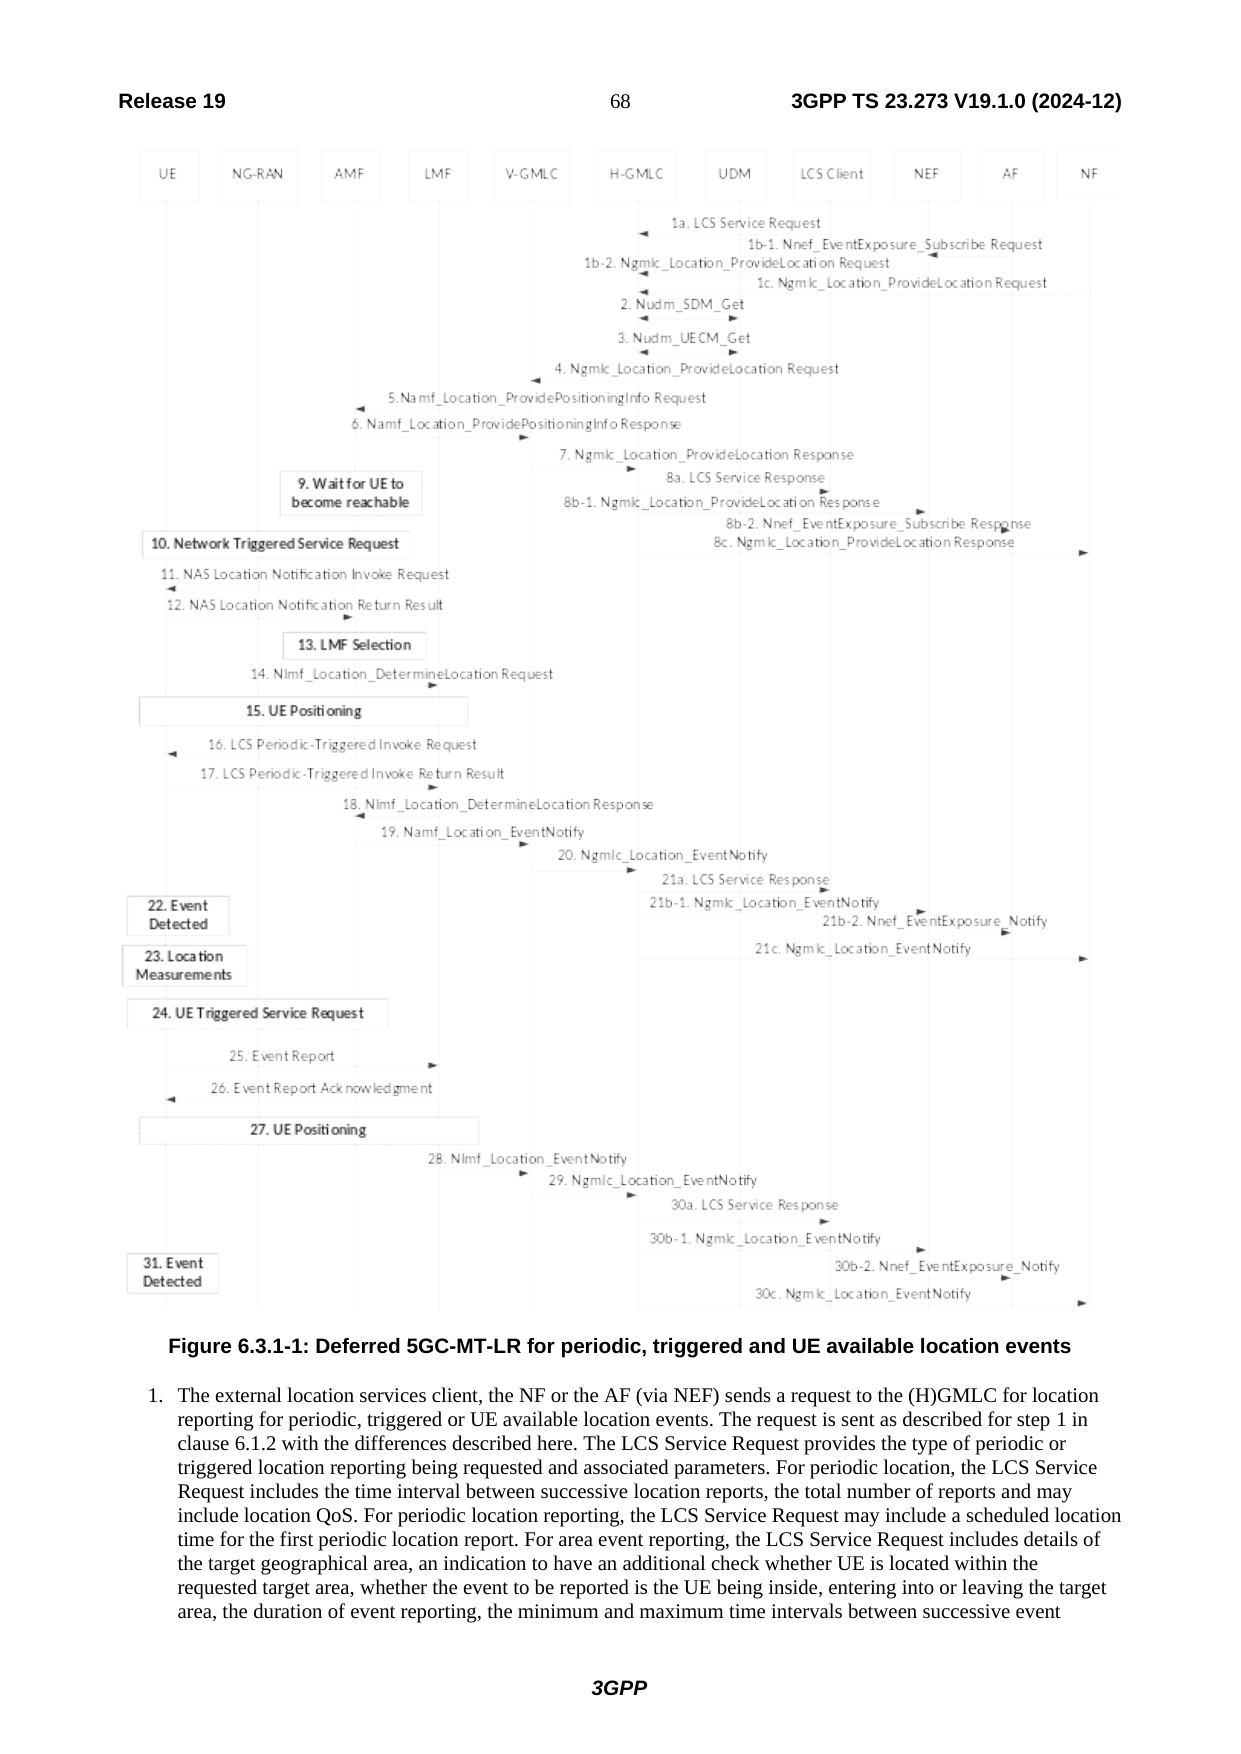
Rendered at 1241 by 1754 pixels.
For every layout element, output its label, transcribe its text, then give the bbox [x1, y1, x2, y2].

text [148, 1383, 1122, 1623]
text Figure 6.3.1-1: Deferred 5GC-MT-LR for periodic, triggered and UE available location events [118, 1334, 1122, 1358]
